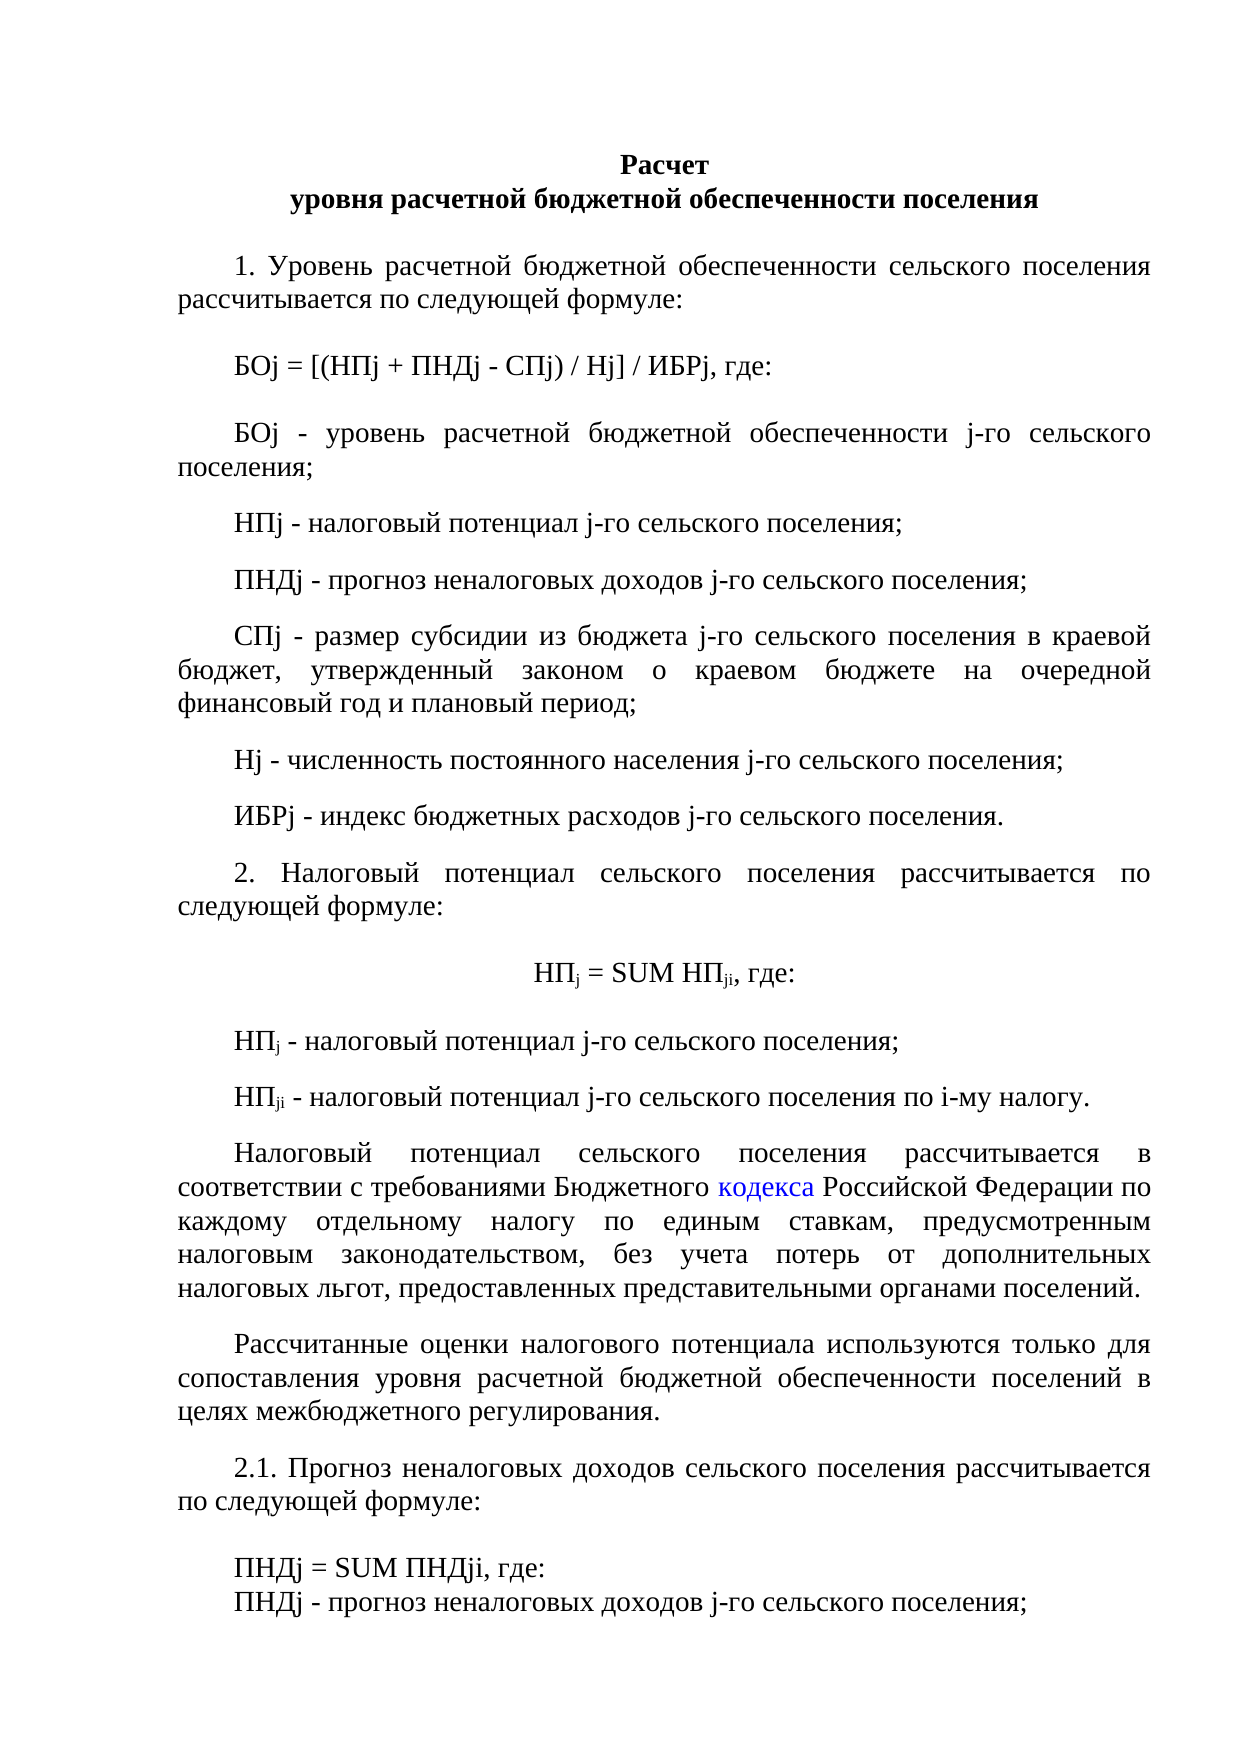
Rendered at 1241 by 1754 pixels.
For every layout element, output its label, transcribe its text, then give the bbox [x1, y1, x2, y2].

text ПНДj = SUM ПНДji, где: [177, 1550, 1152, 1584]
text 2. Налоговый потенциал сельского поселения рассчитывается по следующей формуле: [177, 855, 1152, 922]
text ПНДj - прогноз неналоговых доходов j-го сельского поселения; [177, 562, 1152, 596]
text Нj - численность постоянного населения j-го сельского поселения; [177, 742, 1152, 776]
text БОj = [(НПj + ПНДj - СПj) / Нj] / ИБРj, где: [177, 348, 1152, 382]
text Налоговый потенциал сельского поселения рассчитывается в соответствии с требованиями Бюджетного кодекса Российской Федерации по каждому отдельному налогу по единым ставкам, предусмотренным налоговым законодательством, без учета потерь от дополнительных налоговых льгот, предоставленных представительными органами поселений. [177, 1136, 1152, 1303]
text Расчет [177, 147, 1152, 181]
text Рассчитанные оценки налогового потенциала используются только для сопоставления уровня расчетной бюджетной обеспеченности поселений в целях межбюджетного регулирования. [177, 1326, 1152, 1427]
text БОj - уровень расчетной бюджетной обеспеченности j-го сельского поселения; [177, 416, 1152, 483]
text НПj - налоговый потенциал j-го сельского поселения; [177, 506, 1152, 539]
text СПj - размер субсидии из бюджета j-го сельского поселения в краевой бюджет, утвержденный законом о краевом бюджете на очередной финансовый год и плановый период; [177, 618, 1152, 719]
text 2.1. Прогноз неналоговых доходов сельского поселения рассчитывается по следующей формуле: [177, 1450, 1152, 1517]
text НПj - налоговый потенциал j-го сельского поселения; [177, 1023, 1152, 1056]
text НПj = SUM НПji, где: [177, 956, 1152, 989]
text ПНДj - прогноз неналоговых доходов j-го сельского поселения; [177, 1584, 1152, 1617]
text уровня расчетной бюджетной обеспеченности поселения [177, 181, 1152, 214]
text НПji - налоговый потенциал j-го сельского поселения по i-му налогу. [177, 1079, 1152, 1113]
text 1. Уровень расчетной бюджетной обеспеченности сельского поселения рассчитывается по следующей формуле: [177, 248, 1152, 315]
text ИБРj - индекс бюджетных расходов j-го сельского поселения. [177, 798, 1152, 832]
